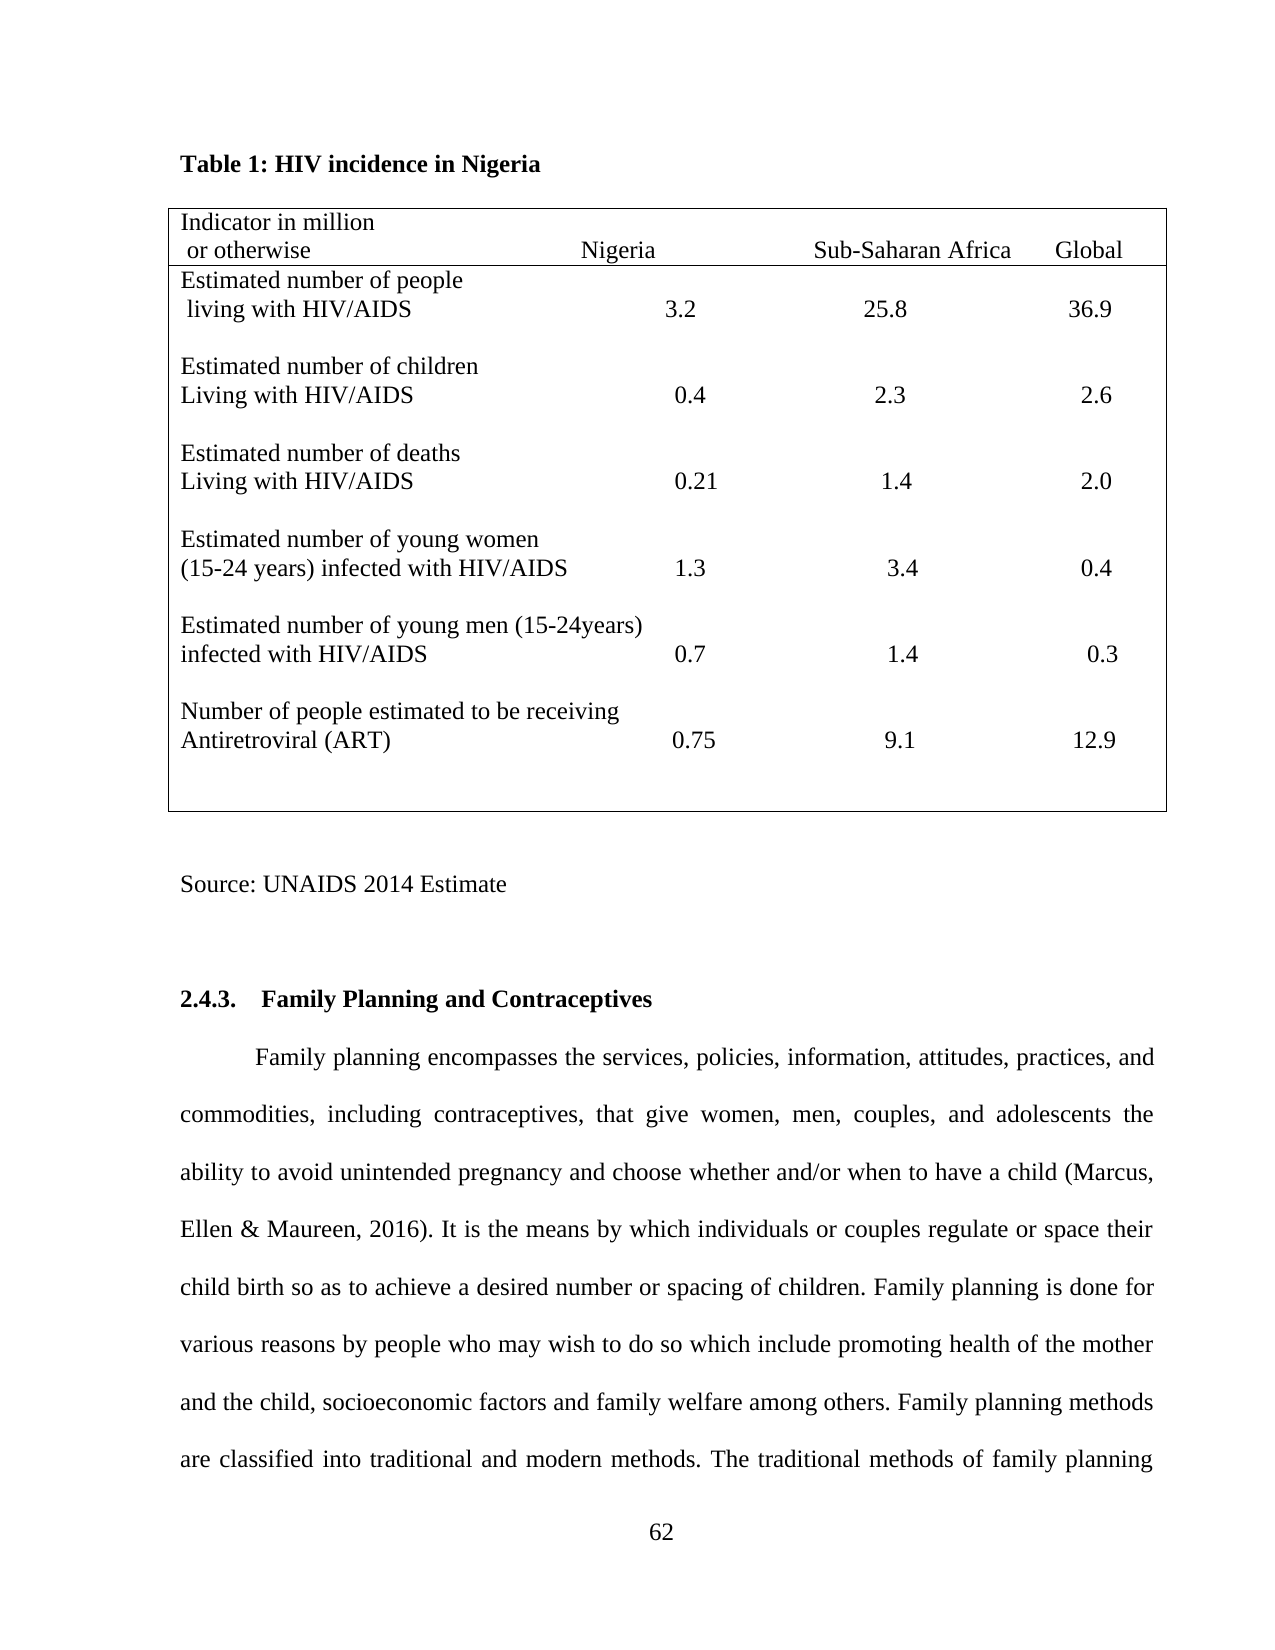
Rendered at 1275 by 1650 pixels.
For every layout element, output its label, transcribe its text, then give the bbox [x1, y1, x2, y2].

text Source: UNAIDS 2014 Estimate [180, 869, 1248, 898]
table_cell Estimated number of people living with HIV/AIDS 3.2 25.8 36.9 Estimated number of children Living with HIV/AIDS 0.4 2.3 2.6 Estimated number of deaths Living with HIV/AIDS 0.21 1.4 2.0 Estimated number of young women (15-24 years) infected with HIV/AIDS 1.3 3.4 0.4 Estimated number of young men (15-24years) infected with HIV/AIDS 0.7 1.4 0.3 Number of people estimated to be receiving Antiretroviral (ART) 0.75 9.1 12.9 [169, 266, 1166, 811]
subtitle Family Planning and Contraceptives [180, 984, 1248, 1013]
table_header Indicator in million or otherwise Nigeria Sub-Saharan Africa Global [169, 209, 1166, 265]
subtitle Table 1: HIV incidence in Nigeria [180, 149, 1248, 178]
text Family planning encompasses the services, policies, information, attitudes, practices, and commodities, including contraceptives, that give women, men, couples, and adolescents the ability to avoid unintended pregnancy and choose whether and/or when to have a child (Marcus, Ellen & Maureen, 2016). It is the means by which individuals or couples regulate or space their child birth so as to achieve a desired number or spacing of children. Family planning is done for various reasons by people who may wish to do so which include promoting health of the mother and the child, socioeconomic factors and family welfare among others. Family planning methods are classified into traditional and modern methods. The traditional methods of family planning [180, 1042, 1155, 1473]
